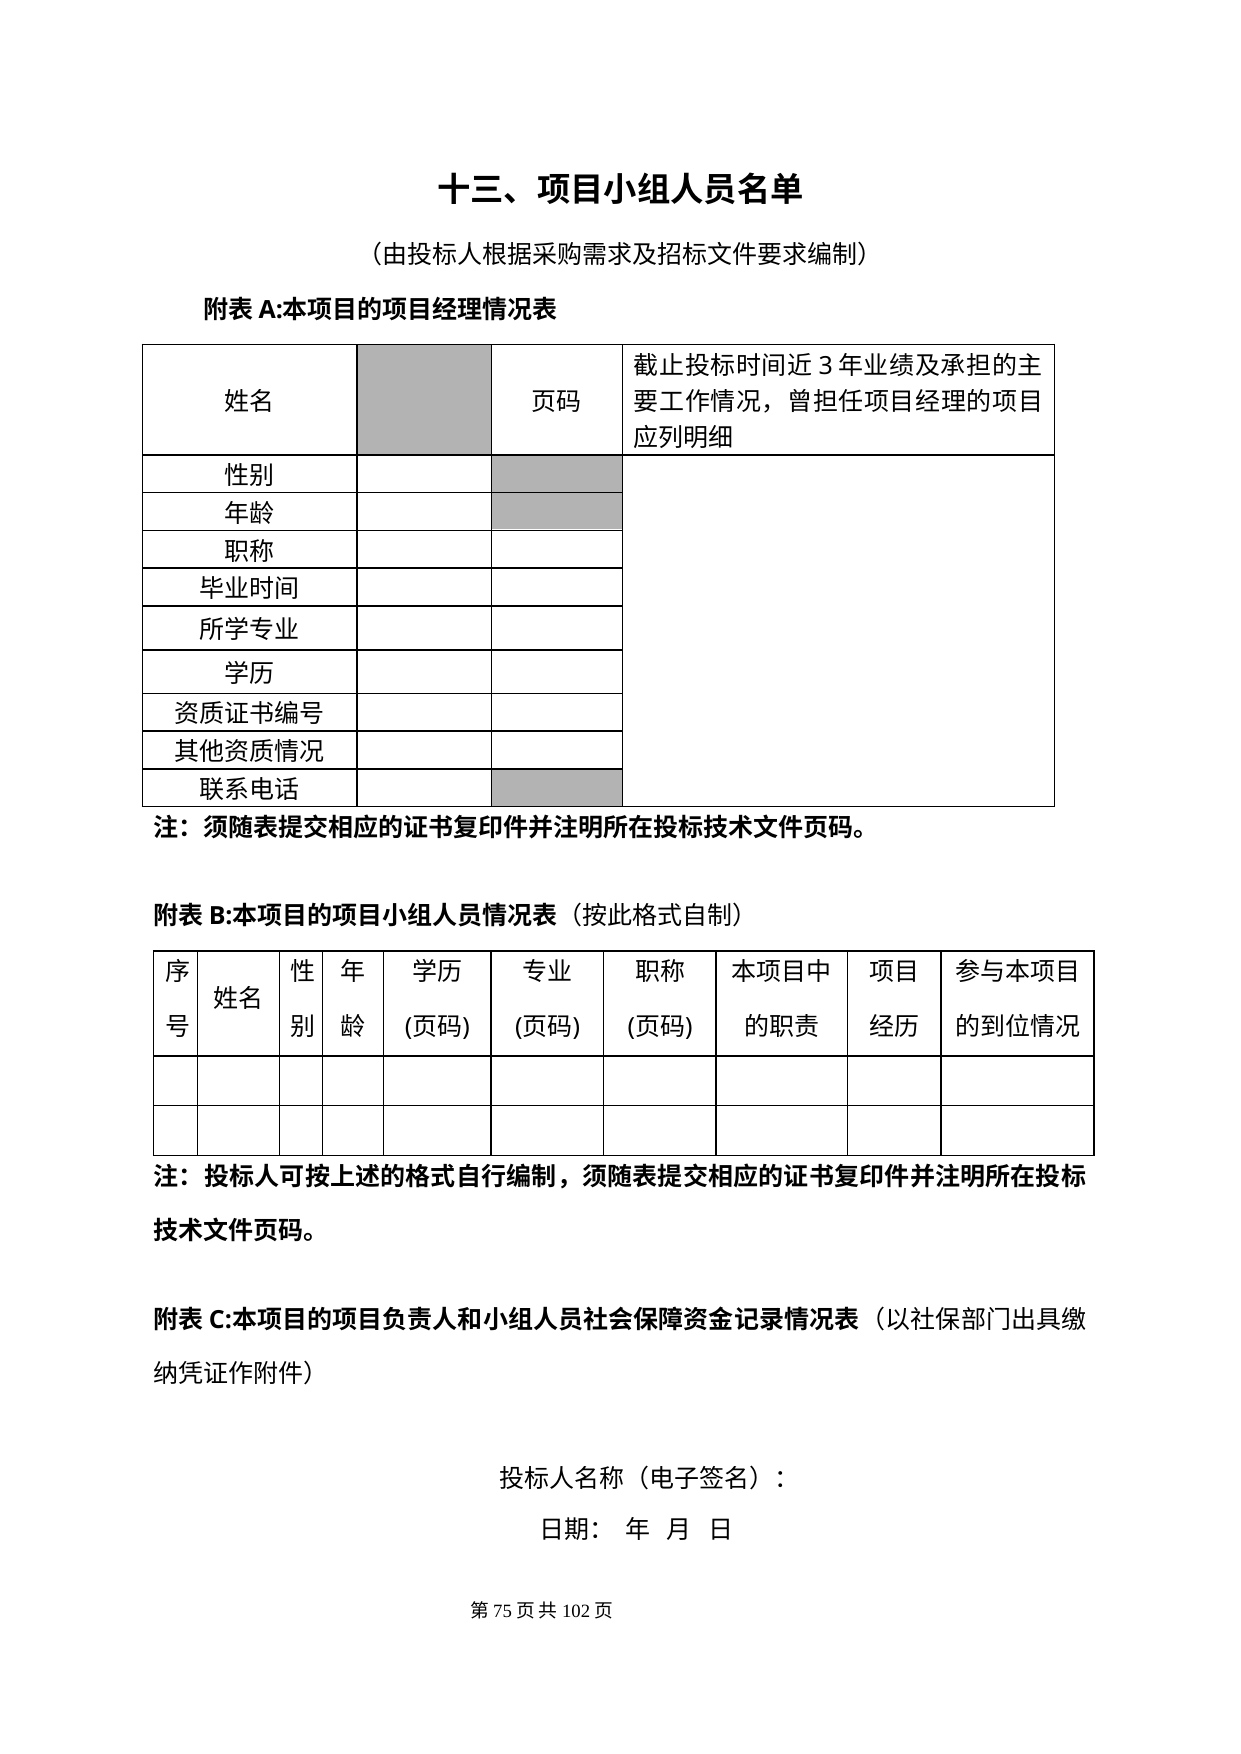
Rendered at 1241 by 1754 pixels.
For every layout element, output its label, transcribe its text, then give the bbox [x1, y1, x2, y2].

table_header 项目经历 [848, 952, 940, 1055]
table_cell 所学专业 [143, 607, 356, 649]
table_cell [358, 531, 491, 567]
table_cell [604, 1106, 715, 1155]
table_header 序号 [154, 952, 197, 1055]
table_header 截止投标时间近3年业绩及承担的主要工作情况，曾担任项目经理的项目应列明细 [623, 345, 1054, 454]
table_cell [623, 456, 1054, 806]
table_cell [384, 1106, 490, 1155]
table_cell [358, 770, 491, 806]
table_cell [492, 694, 622, 730]
table_cell [384, 1057, 490, 1105]
text （由投标人根据采购需求及招标文件要求编制） [153, 235, 1087, 271]
table_header 本项目中的职责 [717, 952, 847, 1055]
table_header 学历 (页码) [384, 952, 490, 1055]
table_header 专业 (页码) [492, 952, 603, 1055]
table_cell 毕业时间 [143, 569, 356, 605]
table_cell [358, 456, 491, 492]
table_cell [154, 1106, 197, 1155]
table_cell [492, 607, 622, 649]
table_cell [492, 651, 622, 692]
text 日期： 年 月 日 [153, 1509, 1087, 1546]
table_header 职称 (页码) [604, 952, 715, 1055]
table_cell [848, 1106, 940, 1155]
table_cell [942, 1106, 1093, 1155]
table_cell [198, 1057, 279, 1105]
table_cell [717, 1057, 847, 1105]
table_header [358, 345, 491, 454]
table_cell [323, 1106, 383, 1155]
table_cell 其他资质情况 [143, 732, 356, 768]
text 注：投标人可按上述的格式自行编制，须随表提交相应的证书复印件并注明所在投标技术文件页码。 [153, 1156, 1087, 1247]
text 附表C:本项目的项目负责人和小组人员社会保障资金记录情况表（以社保部门出具缴纳凭证作附件） [153, 1299, 1087, 1390]
text 投标人名称（电子签名）： [153, 1459, 1087, 1495]
table_header 页码 [492, 345, 622, 454]
table_cell [848, 1057, 940, 1105]
table_cell 联系电话 [143, 770, 356, 806]
table_cell [492, 456, 622, 492]
text 附表A:本项目的项目经理情况表 [153, 289, 1087, 325]
table_cell [358, 607, 491, 649]
table_cell [492, 1057, 603, 1105]
table_cell [492, 732, 622, 768]
table_cell [358, 732, 491, 768]
table_header 性别 [280, 952, 322, 1055]
table_cell [492, 493, 622, 529]
table_cell [358, 694, 491, 730]
text 附表B:本项目的项目小组人员情况表（按此格式自制） [153, 896, 1087, 932]
table_cell [492, 531, 622, 567]
table_cell 资质证书编号 [143, 694, 356, 730]
table_cell [717, 1106, 847, 1155]
table_cell [280, 1106, 322, 1155]
table_cell [358, 651, 491, 692]
table_header 姓名 [198, 952, 279, 1055]
table_header 姓名 [143, 345, 356, 454]
table_cell 年龄 [143, 493, 356, 529]
text 十三、项目小组人员名单 [153, 162, 1087, 211]
table_cell [280, 1057, 322, 1105]
table_header 年龄 [323, 952, 383, 1055]
table_cell 性别 [143, 456, 356, 492]
table_cell [198, 1106, 279, 1155]
table_cell [154, 1057, 197, 1105]
table_cell [358, 569, 491, 605]
table_cell [492, 569, 622, 605]
table_cell [492, 1106, 603, 1155]
table_cell [604, 1057, 715, 1105]
text 注：须随表提交相应的证书复印件并注明所在投标技术文件页码。 [153, 807, 1087, 844]
table_cell 职称 [143, 531, 356, 567]
table_cell 学历 [143, 651, 356, 692]
table_cell [323, 1057, 383, 1105]
table_header 参与本项目的到位情况 [942, 952, 1093, 1055]
table_cell [942, 1057, 1093, 1105]
table_cell [358, 493, 491, 529]
table_cell [492, 770, 622, 806]
